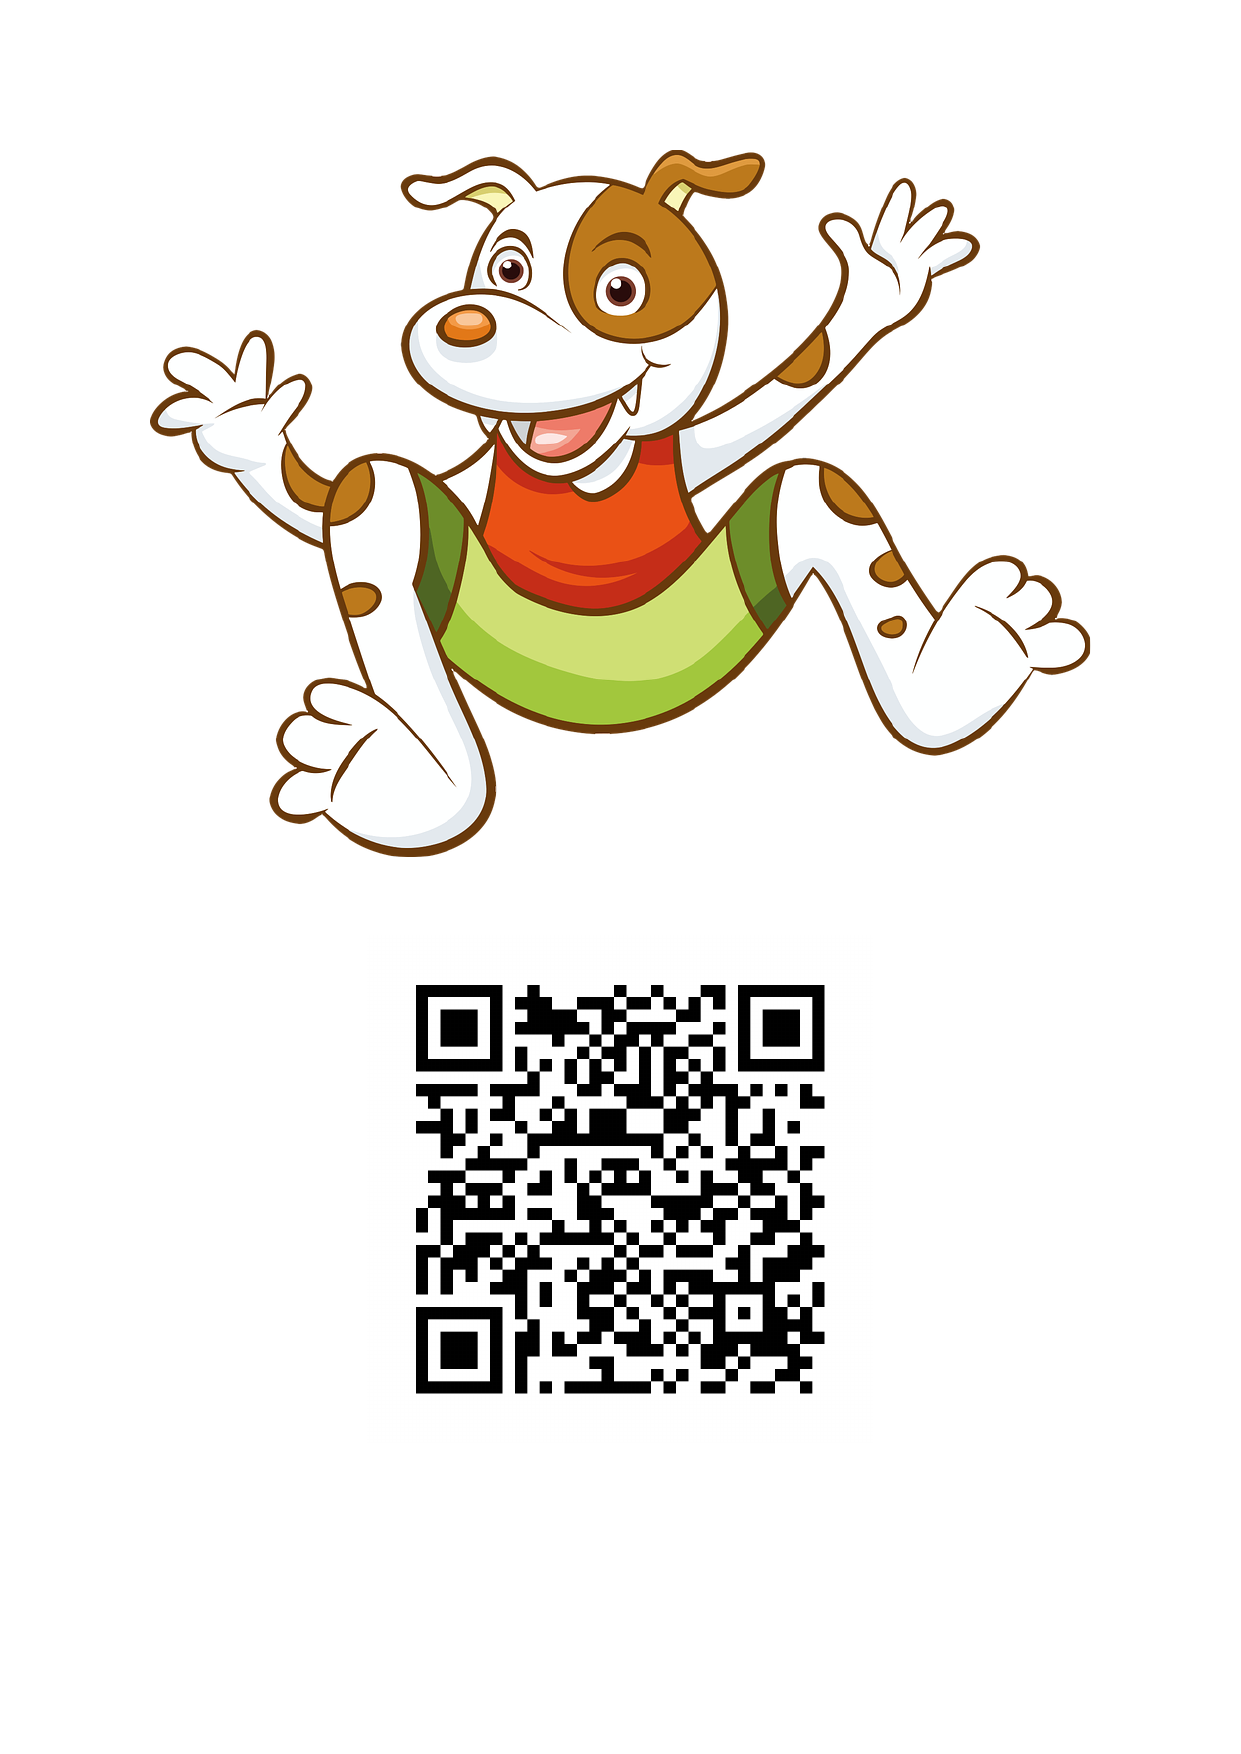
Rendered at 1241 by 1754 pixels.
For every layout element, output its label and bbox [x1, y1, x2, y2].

picture [150, 150, 1091, 857]
picture [366, 935, 874, 1443]
